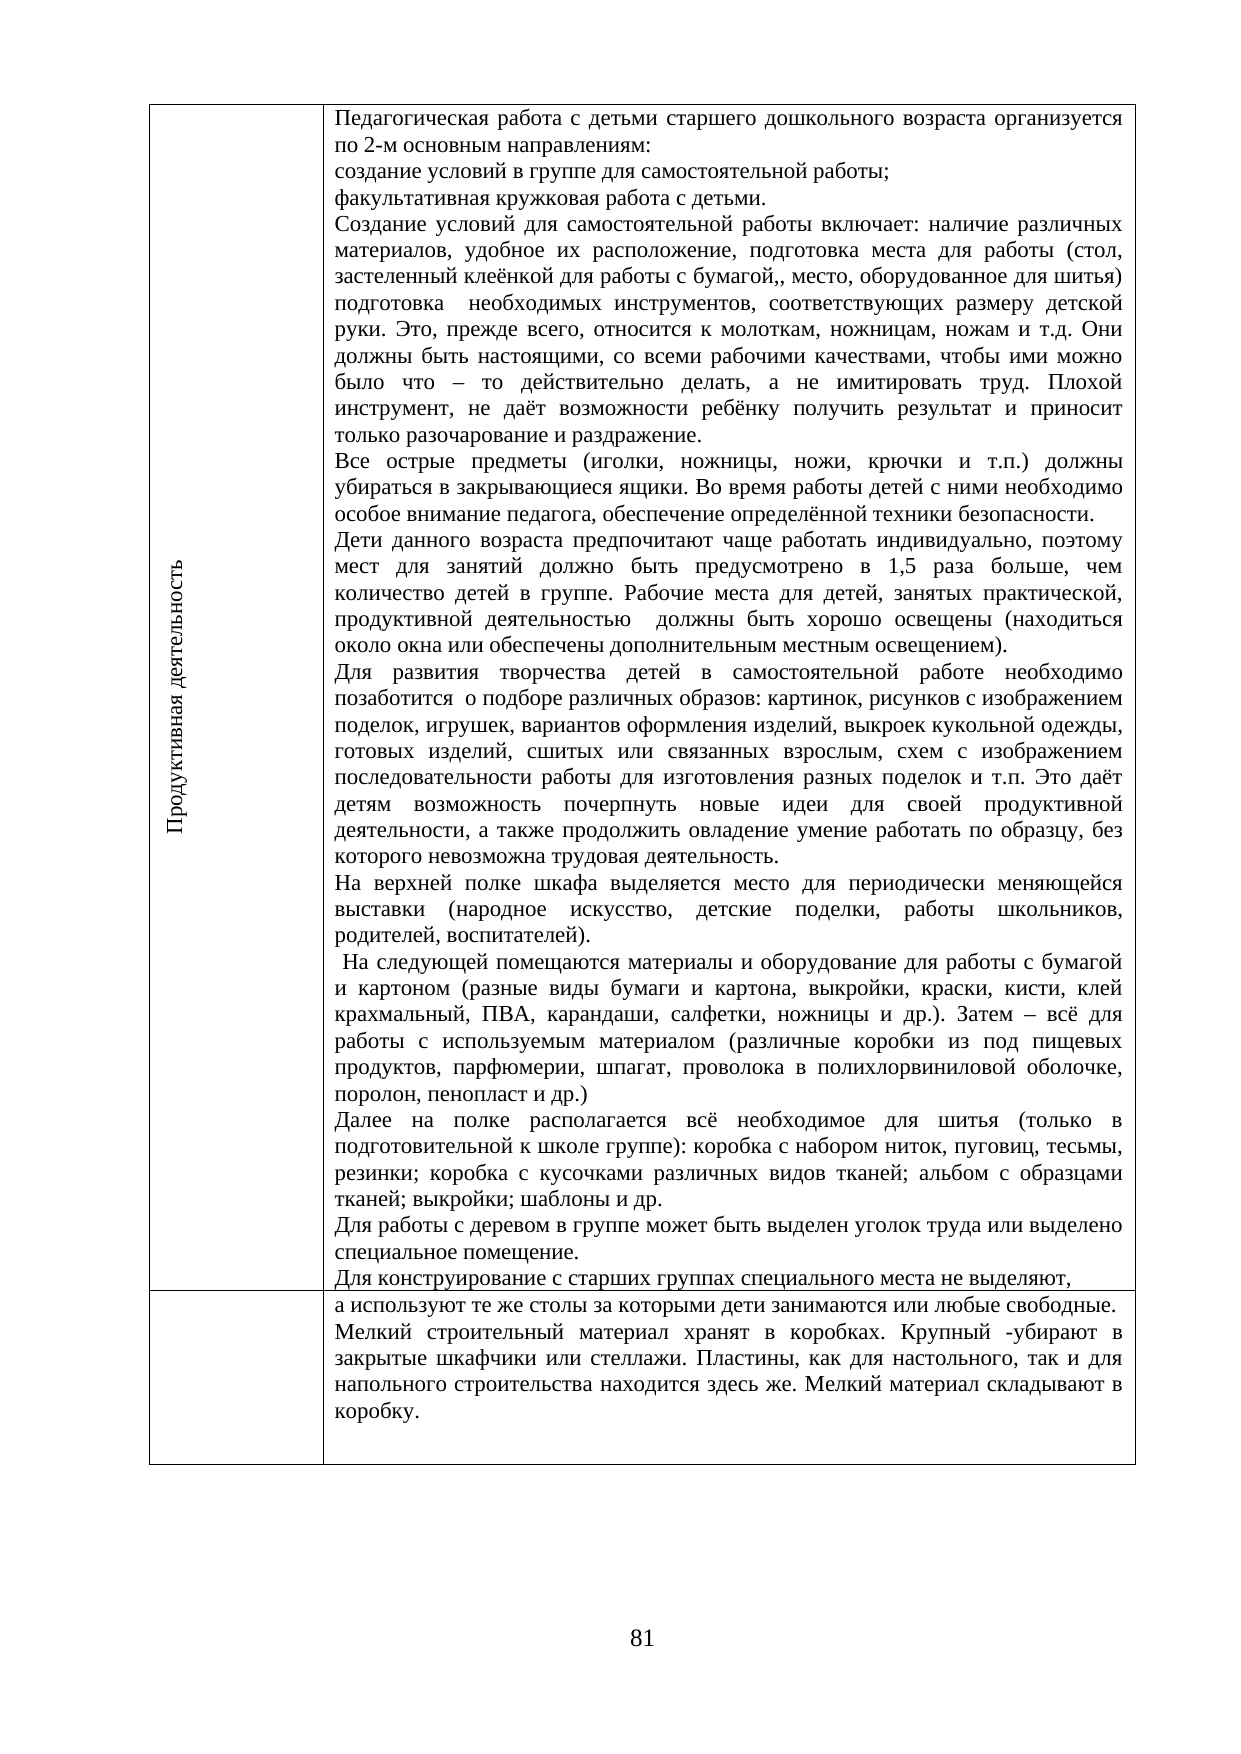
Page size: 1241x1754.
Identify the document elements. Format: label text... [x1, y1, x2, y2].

table_cell [150, 1291, 323, 1463]
table_cell а используют те же столы за которыми дети занимаются или любые свободные. Мелкий строительный материал хранят в коробках. Крупный -убирают в закрытые шкафчики или стеллажи. Пластины, как для настольного, так и для напольного строительства находится здесь же. Мелкий материал складывают в коробку. [324, 1291, 1135, 1463]
table_cell Педагогическая работа с детьми старшего дошкольного возраста организуется по 2-м основным направлениям: создание условий в группе для самостоятельной работы; факультативная кружковая работа с детьми. Создание условий для самостоятельной работы включает: наличие различных материалов, удобное их расположение, подготовка места для работы (стол, застеленный клеёнкой для работы с бумагой,, место, оборудованное для шитья) подготовка необходимых инструментов, соответствующих размеру детской руки. Это, прежде всего, относится к молоткам, ножницам, ножам и т.д. Они должны быть настоящими, со всеми рабочими качествами, чтобы ими можно было что – то действительно делать, а не имитировать труд. Плохой инструмент, не даёт возможности ребёнку получить результат и приносит только разочарование и раздражение. Все острые предметы (иголки, ножницы, ножи, крючки и т.п.) должны убираться в закрывающиеся ящики. Во время работы детей с ними необходимо особое внимание педагога, обеспечение определённой техники безопасности. Дети данного возраста предпочитают чаще работать индивидуально, поэтому мест для занятий должно быть предусмотрено в 1,5 раза больше, чем количество детей в группе. Рабочие места для детей, занятых практической, продуктивной деятельностью должны быть хорошо освещены (находиться около окна или обеспечены дополнительным местным освещением). Для развития творчества детей в самостоятельной работе необходимо позаботится о подборе различных образов: картинок, рисунков с изображением поделок, игрушек, вариантов оформления изделий, выкроек кукольной одежды, готовых изделий, сшитых или связанных взрослым, схем с изображением последовательности работы для изготовления разных поделок и т.п. Это даёт детям возможность почерпнуть новые идеи для своей продуктивной деятельности, а также продолжить овладение умение работать по образцу, без которого невозможна трудовая деятельность. На верхней полке шкафа выделяется место для периодически меняющейся выставки (народное искусство, детские поделки, работы школьников, родителей, воспитателей). На следующей помещаются материалы и оборудование для работы с бумагой и картоном (разные виды бумаги и картона, выкройки, краски, кисти, клей крахмальный, ПВА, карандаши, салфетки, ножницы и др.). Затем – всё для работы с используемым материалом (различные коробки из под пищевых продуктов, парфюмерии, шпагат, проволока в полихлорвиниловой оболочке, поролон, пенопласт и др.) Далее на полке располагается всё необходимое для шитья (только в подготовительной к школе группе): коробка с набором ниток, пуговиц, тесьмы, резинки; коробка с кусочками различных видов тканей; альбом с образцами тканей; выкройки; шаблоны и др. Для работы с деревом в группе может быть выделен уголок труда или выделено специальное помещение. Для конструирование с старших группах специального места не выделяют, [324, 105, 1135, 1290]
table_cell Продуктивная деятельность [150, 105, 323, 1290]
